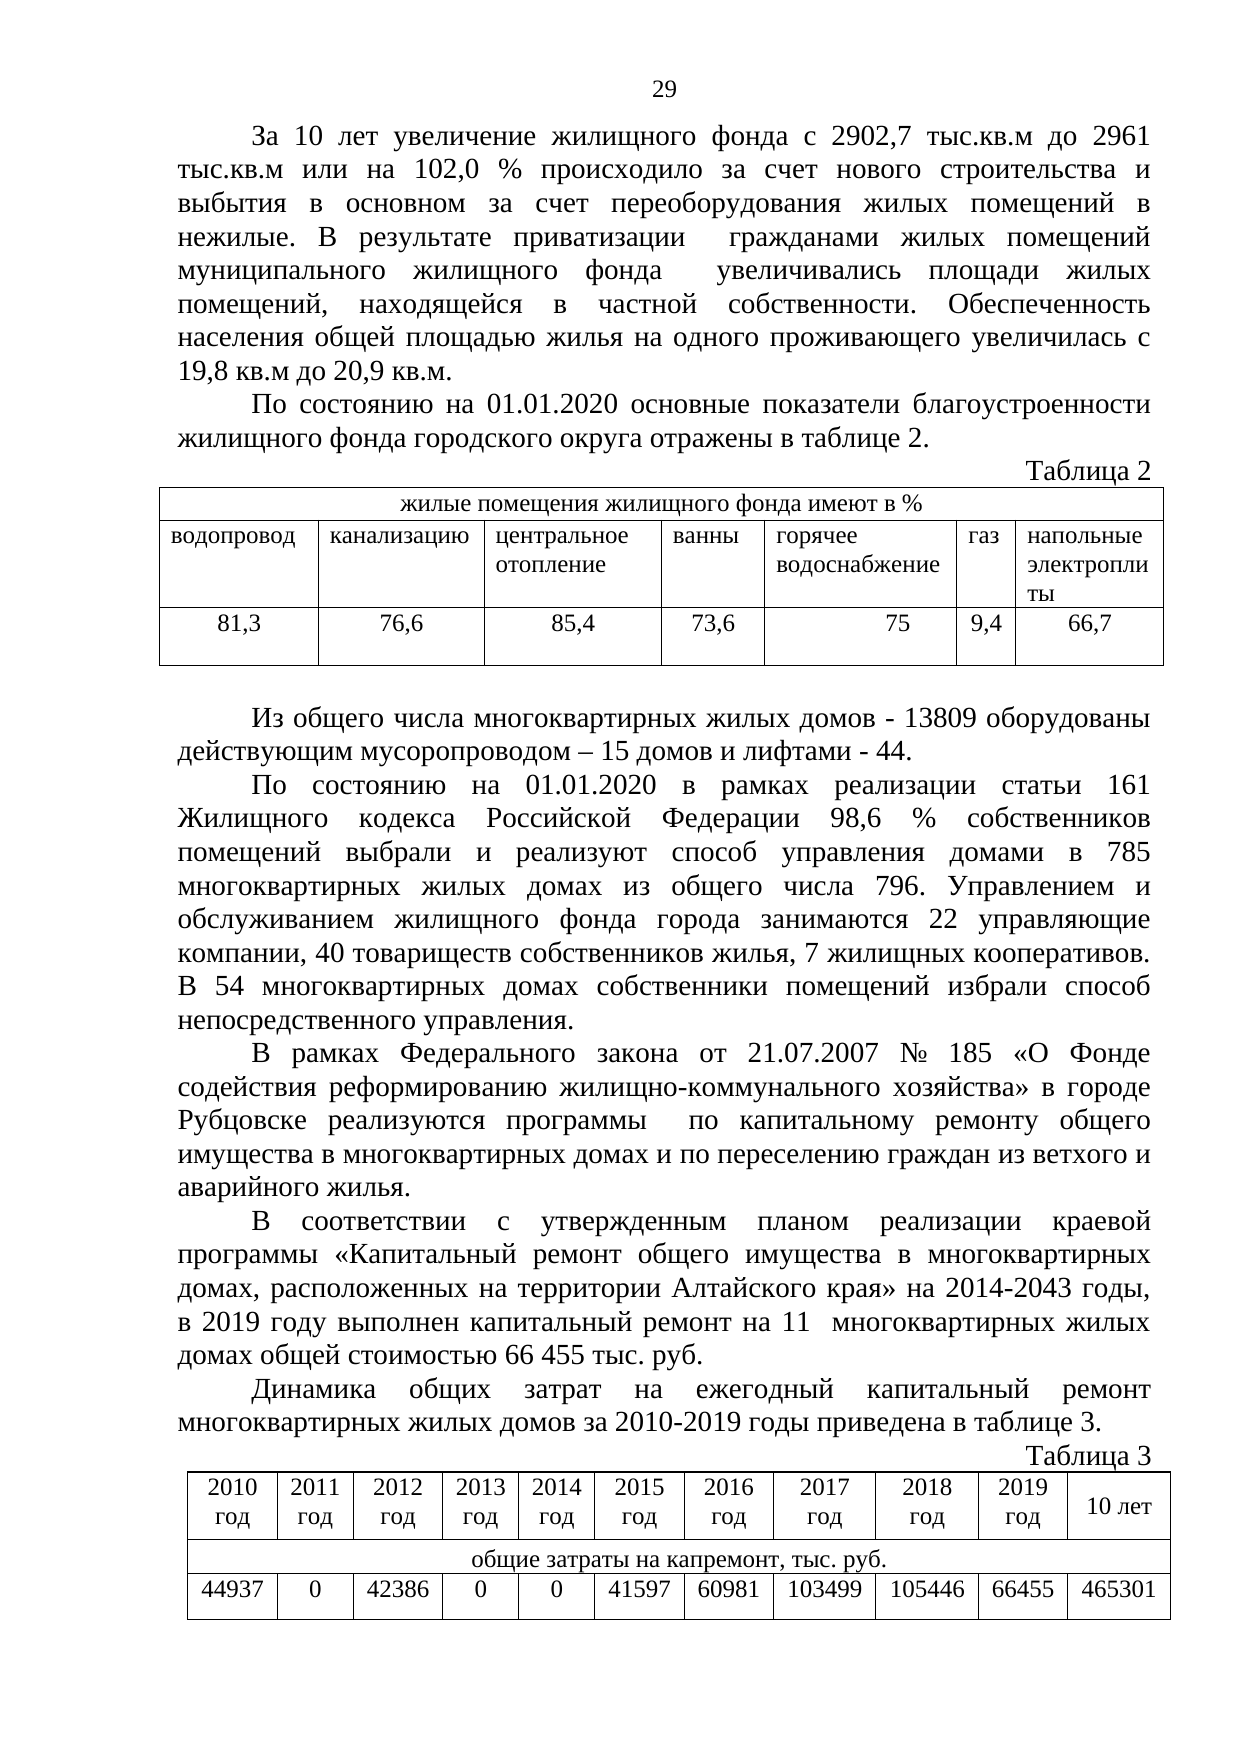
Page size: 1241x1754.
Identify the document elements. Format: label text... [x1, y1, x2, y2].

table_cell 42386 [354, 1574, 442, 1619]
text Таблица 3 [177, 1438, 1152, 1471]
text По состоянию на 01.01.2020 основные показатели благоустроенности жилищного фонда городского округа отражены в таблице 2. [177, 386, 1152, 453]
table_cell 41597 [595, 1574, 684, 1619]
table_cell 76,6 [319, 608, 484, 665]
table_cell 103499 [774, 1574, 875, 1619]
table_cell канализацию [319, 521, 484, 607]
table_cell газ [957, 521, 1015, 607]
table_cell 105446 [876, 1574, 978, 1619]
table_cell 465301 [1068, 1574, 1170, 1619]
table_header 2016 год [685, 1473, 773, 1539]
table_header 2015 год [595, 1473, 684, 1539]
table_header 2010 год [188, 1473, 277, 1539]
table_cell центральное отопление [485, 521, 661, 607]
table_cell 0 [278, 1574, 353, 1619]
table_cell ванны [662, 521, 764, 607]
table_cell 85,4 [485, 608, 661, 665]
table_cell 73,6 [662, 608, 764, 665]
text Таблица 2 [177, 453, 1152, 487]
text Из общего числа многоквартирных жилых домов - 13809 оборудованы действующим мусоропроводом – 15 домов и лифтами - 44. [177, 700, 1152, 767]
table_header жилые помещения жилищного фонда имеют в % [160, 488, 1163, 519]
text По состоянию на 01.01.2020 в рамках реализации статьи 161 Жилищного кодекса Российской Федерации 98,6 % собственников помещений выбрали и реализуют способ управления домами в 785 многоквартирных жилых домах из общего числа 796. Управлением и обслуживанием жилищного фонда города занимаются 22 управляющие компании, 40 товариществ собственников жилья, 7 жилищных кооперативов. В 54 многоквартирных домах собственники помещений избрали способ непосредственного управления. [177, 767, 1152, 1035]
text За 10 лет увеличение жилищного фонда с 2902,7 тыс.кв.м до 2961 тыс.кв.м или на 102,0 % происходило за счет нового строительства и выбытия в основном за счет переоборудования жилых помещений в нежилые. В результате приватизации гражданами жилых помещений муниципального жилищного фонда увеличивались площади жилых помещений, находящейся в частной собственности. Обеспеченность населения общей площадью жилья на одного проживающего увеличилась с 19,8 кв.м до 20,9 кв.м. [177, 118, 1152, 386]
table_cell 81,3 [160, 608, 318, 665]
table_header 2019 год [979, 1473, 1067, 1539]
table_cell 66,7 [1016, 608, 1163, 665]
table_cell 0 [519, 1574, 594, 1619]
table_header 2011 год [278, 1473, 353, 1539]
table_header 2014 год [519, 1473, 594, 1539]
table_cell 66455 [979, 1574, 1067, 1619]
table_cell горячее водоснабжение [765, 521, 956, 607]
table_cell 44937 [188, 1574, 277, 1619]
text В рамках Федерального закона от 21.07.2007 № 185 «О Фонде содействия реформированию жилищно-коммунального хозяйства» в городе Рубцовске реализуются программы по капитальному ремонту общего имущества в многоквартирных домах и по переселению граждан из ветхого и аварийного жилья. [177, 1035, 1152, 1203]
text В соответствии с утвержденным планом реализации краевой программы «Капитальный ремонт общего имущества в многоквартирных домах, расположенных на территории Алтайского края» на 2014-2043 годы, в 2019 году выполнен капитальный ремонт на 11 многоквартирных жилых домах общей стоимостью 66 455 тыс. руб. [177, 1203, 1152, 1371]
table_header 2018 год [876, 1473, 978, 1539]
table_header 2012 год [354, 1473, 442, 1539]
table_header 2013 год [443, 1473, 518, 1539]
table_cell 0 [443, 1574, 518, 1619]
table_header 10 лет [1068, 1473, 1170, 1539]
table_cell 9,4 [957, 608, 1015, 665]
table_header 2017 год [774, 1473, 875, 1539]
table_cell общие затраты на капремонт, тыс. руб. [188, 1540, 1170, 1573]
table_cell водопровод [160, 521, 318, 607]
text Динамика общих затрат на ежегодный капитальный ремонт многоквартирных жилых домов за 2010-2019 годы приведена в таблице 3. [177, 1371, 1152, 1438]
table_cell 60981 [685, 1574, 773, 1619]
table_cell напольные электроплиты [1016, 521, 1163, 607]
table_cell 75 [765, 608, 956, 665]
